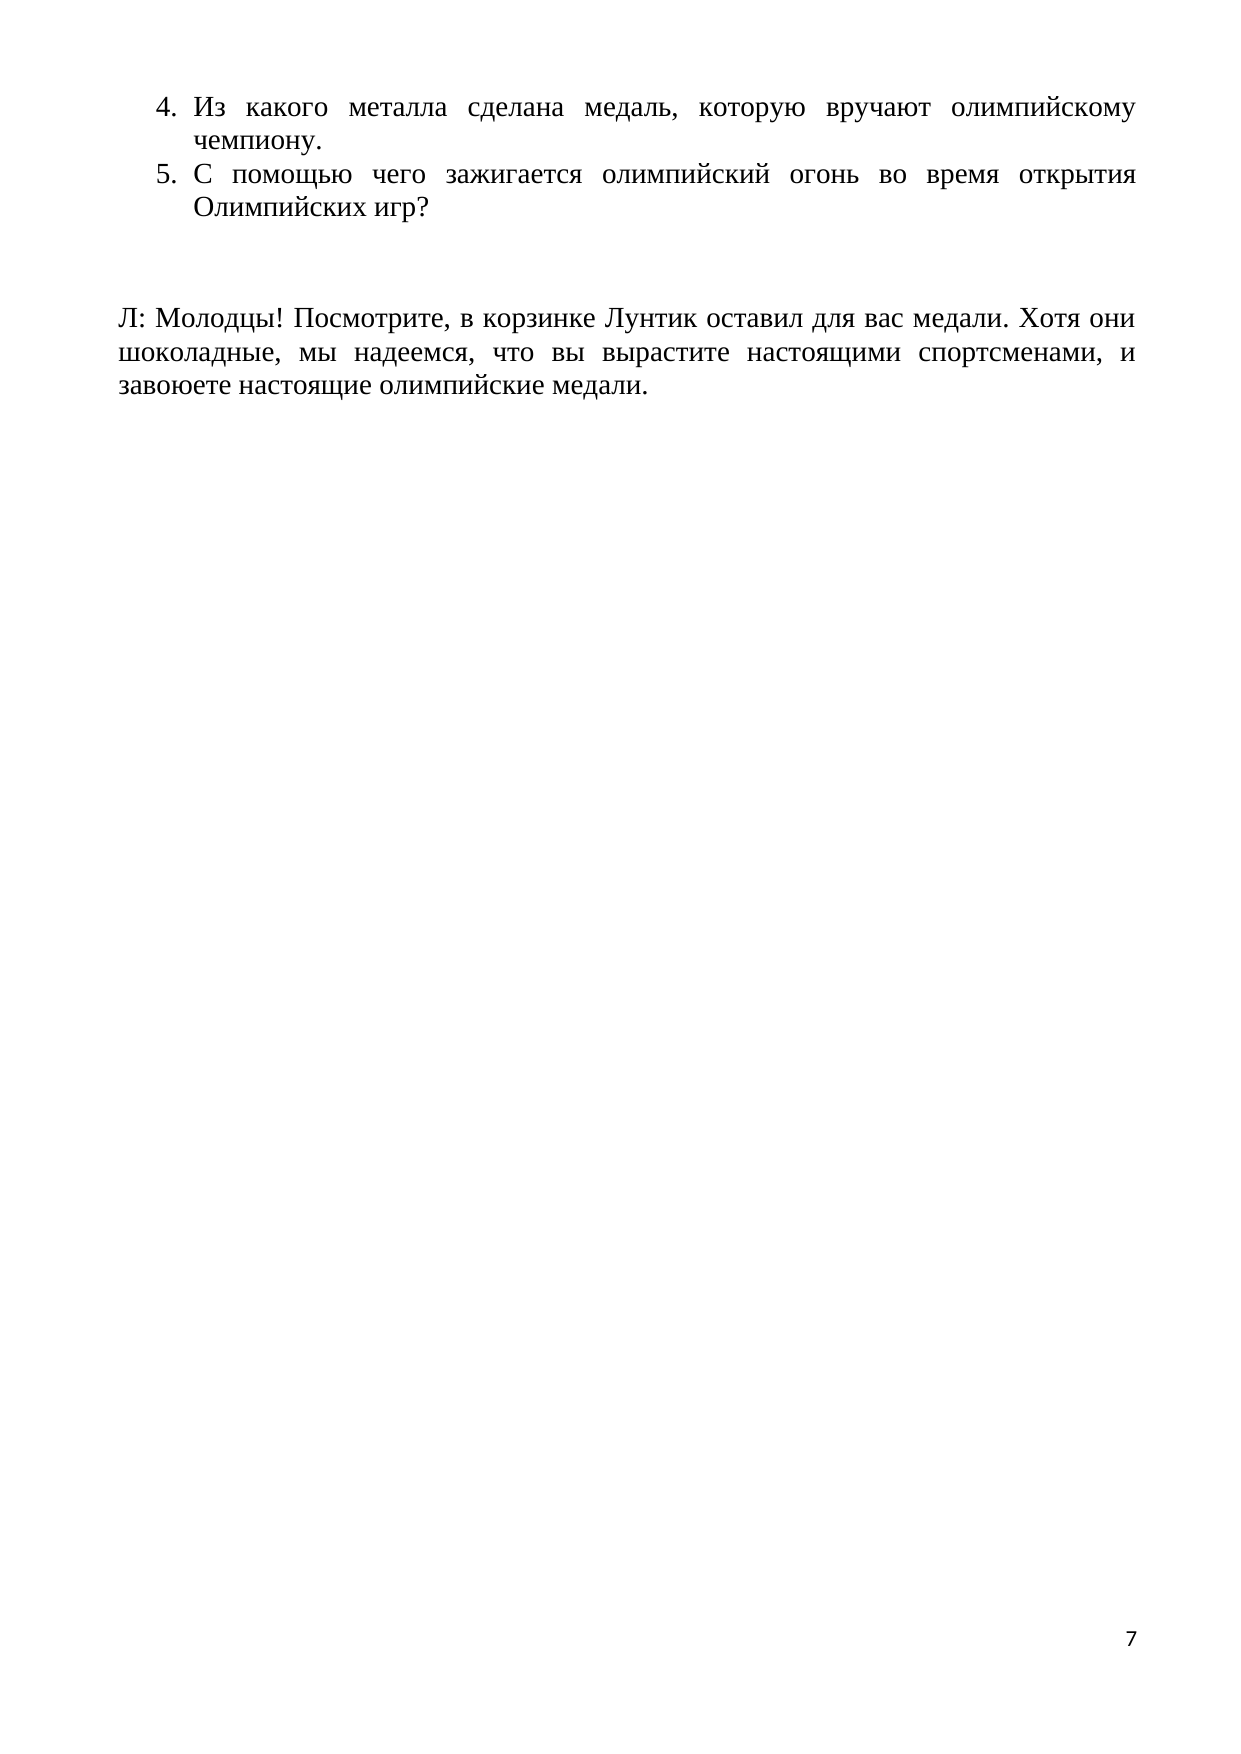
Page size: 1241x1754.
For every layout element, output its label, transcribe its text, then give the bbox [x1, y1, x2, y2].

list Из какого металла сделана медаль, которую вручают олимпийскому чемпиону. [156, 89, 1137, 156]
text Л: Молодцы! Посмотрите, в корзинке Лунтик оставил для вас медали. Хотя они шоколадные, мы надеемся, что вы вырастите настоящими спортсменами, и завоюете настоящие олимпийские медали. [118, 300, 1137, 401]
list С помощью чего зажигается олимпийский огонь во время открытия Олимпийских игр? [156, 156, 1137, 223]
